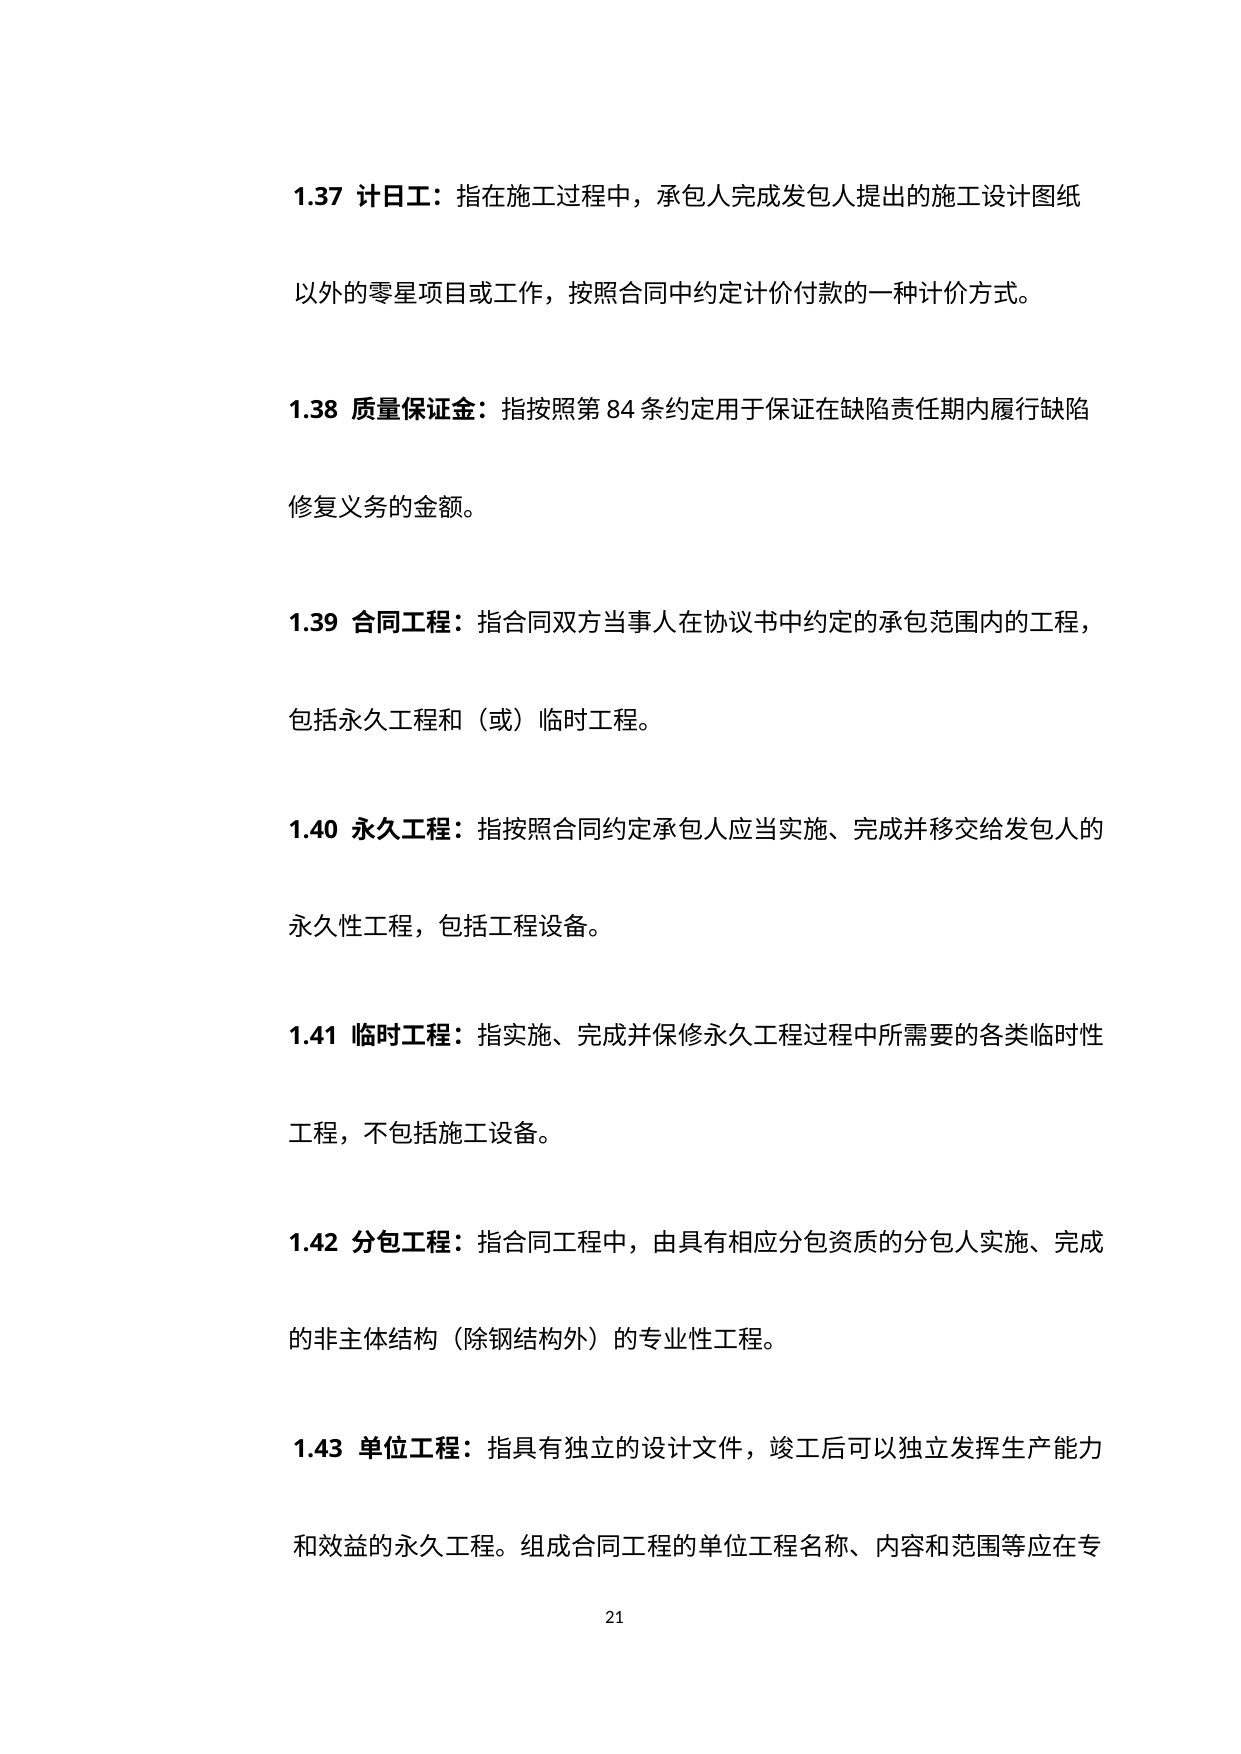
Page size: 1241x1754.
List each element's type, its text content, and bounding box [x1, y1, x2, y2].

text 1.39 合同工程：指合同双方当事人在协议书中约定的承包范围内的工程，包括永久工程和（或）临时工程。 [288, 588, 1104, 751]
text 1.37 计日工：指在施工过程中，承包人完成发包人提出的施工设计图纸以外的零星项目或工作，按照合同中约定计价付款的一种计价方式。 [293, 162, 1104, 324]
text 1.38 质量保证金：指按照第84条约定用于保证在缺陷责任期内履行缺陷修复义务的金额。 [288, 375, 1104, 538]
text 1.42 分包工程：指合同工程中，由具有相应分包资质的分包人实施、完成的非主体结构（除钢结构外）的专业性工程。 [288, 1208, 1104, 1370]
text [293, 1414, 1104, 1577]
text 1.40 永久工程：指按照合同约定承包人应当实施、完成并移交给发包人的永久性工程，包括工程设备。 [288, 795, 1104, 957]
text 1.41 临时工程：指实施、完成并保修永久工程过程中所需要的各类临时性工程，不包括施工设备。 [288, 1001, 1104, 1164]
